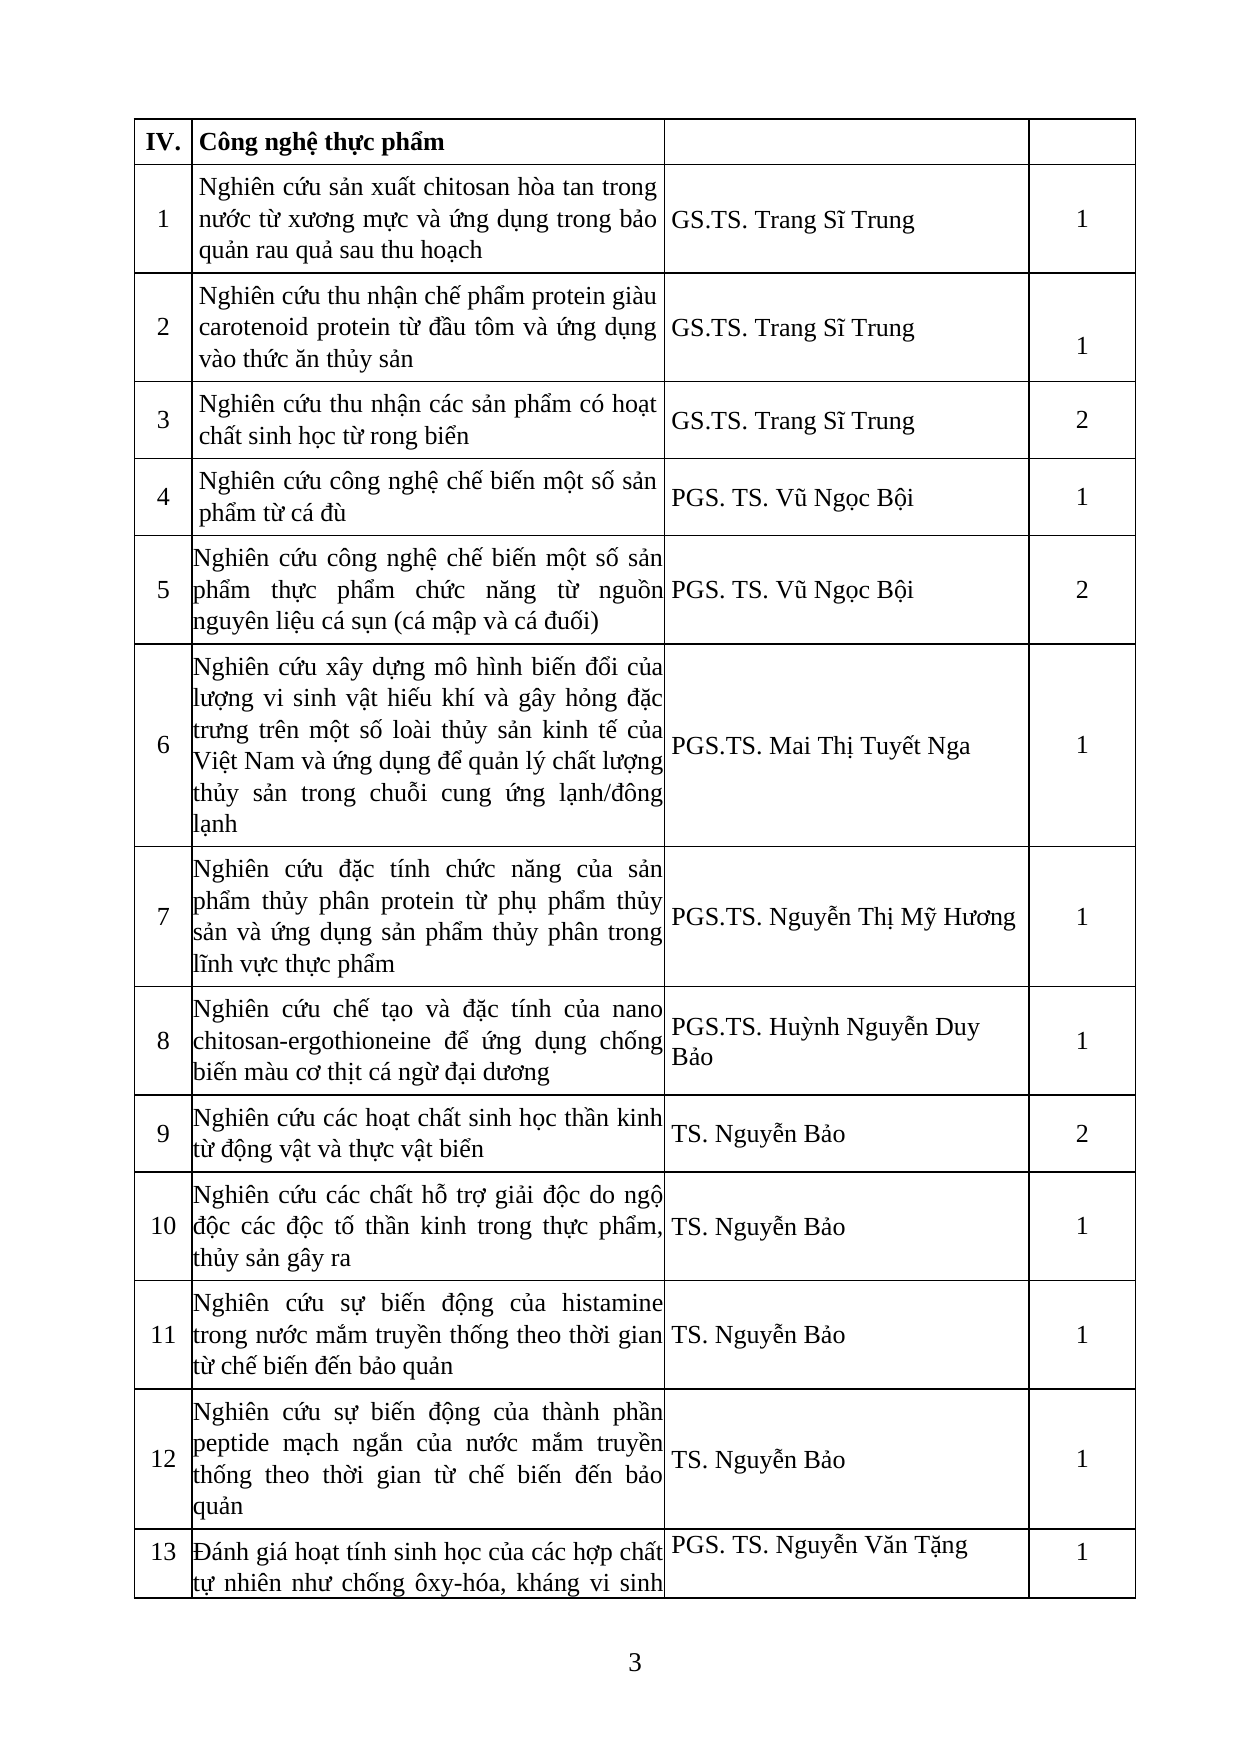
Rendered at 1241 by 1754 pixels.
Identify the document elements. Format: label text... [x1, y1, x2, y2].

table_cell 10 [135, 1173, 191, 1279]
table_cell Nghiên cứu đặc tính chức năng của sản phẩm thủy phân protein từ phụ phẩm thủy sản và ứng dụng sản phẩm thủy phân trong lĩnh vực thực phẩm [193, 847, 664, 986]
table_cell 1 [1030, 847, 1135, 986]
table_cell 13 [135, 1530, 191, 1597]
table_cell 6 [135, 645, 191, 846]
table_cell 1 [1030, 1281, 1135, 1388]
table_cell 2 [1030, 1096, 1135, 1171]
table_cell 1 [1030, 459, 1135, 534]
table_cell Nghiên cứu công nghệ chế biến một số sản phẩm thực phẩm chức năng từ nguồn nguyên liệu cá sụn (cá mập và cá đuối) [193, 536, 664, 643]
table_cell 7 [135, 847, 191, 986]
table_cell IV. [135, 120, 191, 164]
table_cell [193, 1530, 664, 1536]
table_cell 1 [1030, 1530, 1135, 1597]
table_cell 1 [1030, 1173, 1135, 1279]
table_cell Nghiên cứu công nghệ chế biến một số sản phẩm từ cá đù [193, 459, 664, 534]
table_cell Nghiên cứu chế tạo và đặc tính của nano chitosan-ergothioneine để ứng dụng chống biến màu cơ thịt cá ngừ đại dương [193, 987, 664, 1094]
table_cell 11 [135, 1281, 191, 1388]
table_cell 1 [1030, 274, 1135, 381]
table_cell Nghiên cứu các chất hỗ trợ giải độc do ngộ độc các độc tố thần kinh trong thực phẩm, thủy sản gây ra [193, 1173, 664, 1279]
table_cell TS. Nguyễn Bảo [665, 1173, 1028, 1279]
table_cell 2 [1030, 382, 1135, 457]
table_cell 1 [1030, 987, 1135, 1094]
table_cell [665, 120, 1028, 164]
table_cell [665, 1530, 1028, 1597]
table_cell PGS.TS. Huỳnh Nguyễn Duy Bảo [665, 987, 1028, 1094]
table_cell 1 [1030, 165, 1135, 272]
table_cell [1030, 120, 1135, 164]
table_cell Nghiên cứu sự biến động của histamine trong nước mắm truyền thống theo thời gian từ chế biến đến bảo quản [193, 1281, 664, 1388]
table_cell PGS. TS. Vũ Ngọc Bội [665, 459, 1028, 534]
table_cell TS. Nguyễn Bảo [665, 1390, 1028, 1528]
table_cell Nghiên cứu xây dựng mô hình biến đổi của lượng vi sinh vật hiếu khí và gây hỏng đặc trưng trên một số loài thủy sản kinh tế của Việt Nam và ứng dụng để quản lý chất lượng thủy sản trong chuỗi cung ứng lạnh/đông lạnh [193, 645, 664, 846]
table_cell Nghiên cứu sản xuất chitosan hòa tan trong nước từ xương mực và ứng dụng trong bảo quản rau quả sau thu hoạch [193, 165, 664, 272]
table_cell 9 [135, 1096, 191, 1171]
table_cell 1 [135, 165, 191, 272]
table_cell PGS.TS. Nguyễn Thị Mỹ Hương [665, 847, 1028, 986]
table_cell 5 [135, 536, 191, 643]
table_cell 1 [1030, 1390, 1135, 1528]
table_cell TS. Nguyễn Bảo [665, 1281, 1028, 1388]
table_cell 8 [135, 987, 191, 1094]
table_cell GS.TS. Trang Sĩ Trung [665, 165, 1028, 272]
table_cell 1 [1030, 645, 1135, 846]
table_cell 2 [135, 274, 191, 381]
table_cell Nghiên cứu thu nhận chế phẩm protein giàu carotenoid protein từ đầu tôm và ứng dụng vào thức ăn thủy sản [193, 274, 664, 381]
table_cell 3 [135, 382, 191, 457]
table_cell Công nghệ thực phẩm [193, 120, 664, 164]
table_cell 12 [135, 1390, 191, 1528]
table_cell PGS.TS. Mai Thị Tuyết Nga [665, 645, 1028, 846]
table_cell TS. Nguyễn Bảo [665, 1096, 1028, 1171]
table_cell GS.TS. Trang Sĩ Trung [665, 382, 1028, 457]
table_cell GS.TS. Trang Sĩ Trung [665, 274, 1028, 381]
table_cell Nghiên cứu các hoạt chất sinh học thần kinh từ động vật và thực vật biển [193, 1096, 664, 1171]
table_cell Nghiên cứu thu nhận các sản phẩm có hoạt chất sinh học từ rong biển [193, 382, 664, 457]
table_cell 2 [1030, 536, 1135, 643]
table_cell 4 [135, 459, 191, 534]
table_cell Nghiên cứu sự biến động của thành phần peptide mạch ngắn của nước mắm truyền thống theo thời gian từ chế biến đến bảo quản [193, 1390, 664, 1528]
table_cell PGS. TS. Vũ Ngọc Bội [665, 536, 1028, 643]
